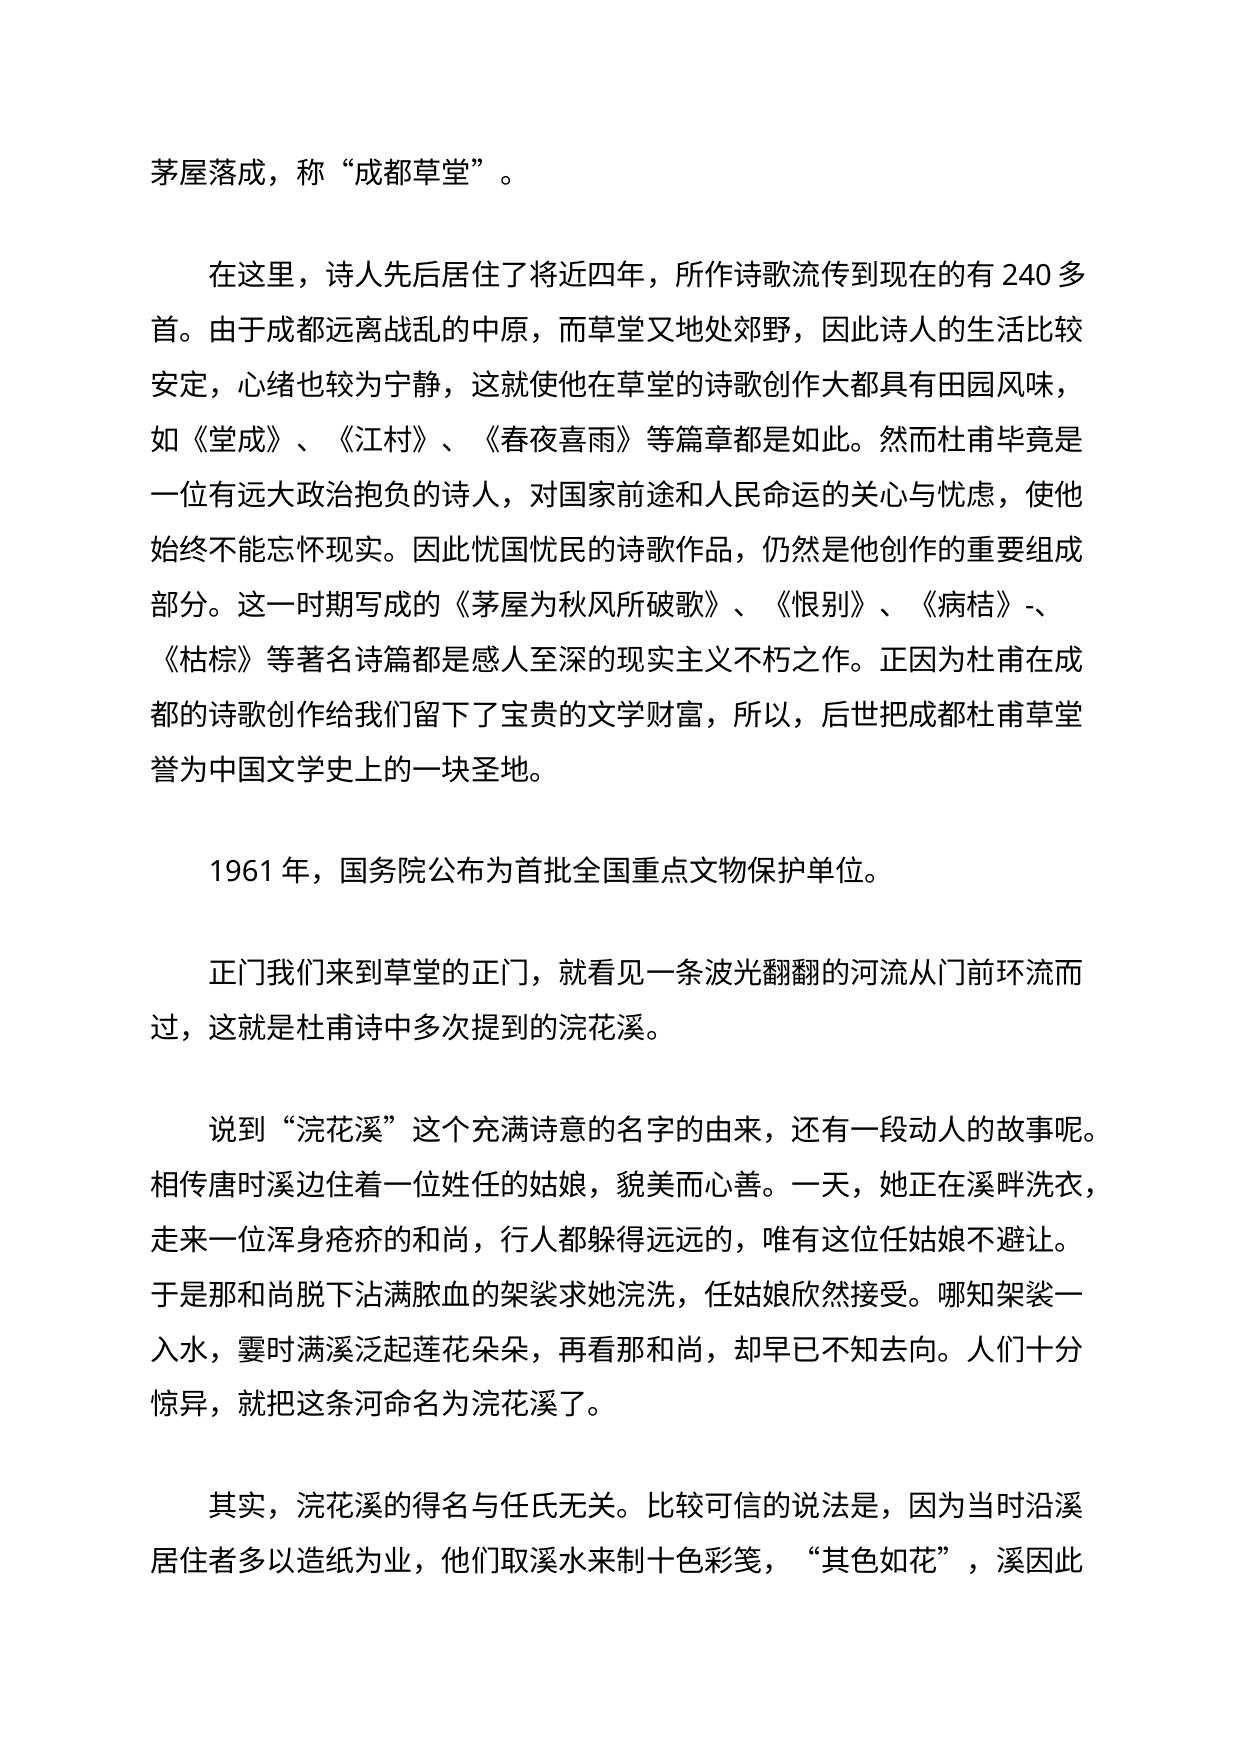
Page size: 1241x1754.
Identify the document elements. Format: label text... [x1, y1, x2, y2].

text 正门我们来到草堂的正门，就看见一条波光翻翻的河流从门前环流而过，这就是杜甫诗中多次提到的浣花溪。 [150, 950, 1090, 1047]
text 1961年，国务院公布为首批全国重点文物保护单位。 [150, 848, 1090, 890]
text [150, 1483, 1090, 1580]
text 在这里，诗人先后居住了将近四年，所作诗歌流传到现在的有240多首。由于成都远离战乱的中原，而草堂又地处郊野，因此诗人的生活比较安定，心绪也较为宁静，这就使他在草堂的诗歌创作大都具有田园风味，如《堂成》、《江村》、《春夜喜雨》等篇章都是如此。然而杜甫毕竟是一位有远大政治抱负的诗人，对国家前途和人民命运的关心与忧虑，使他始终不能忘怀现实。因此忧国忧民的诗歌作品，仍然是他创作的重要组成部分。这一时期写成的《茅屋为秋风所破歌》、《恨别》、《病桔》-、《枯棕》等著名诗篇都是感人至深的现实主义不朽之作。正因为杜甫在成都的诗歌创作给我们留下了宝贵的文学财富，所以，后世把成都杜甫草堂誉为中国文学史上的一块圣地。 [150, 252, 1090, 788]
text 说到“浣花溪”这个充满诗意的名字的由来，还有一段动人的故事呢。相传唐时溪边住着一位姓任的姑娘，貌美而心善。一天，她正在溪畔洗衣，走来一位浑身疮疥的和尚，行人都躲得远远的，唯有这位任姑娘不避让。于是那和尚脱下沾满脓血的架裟求她浣洗，任姑娘欣然接受。哪知架裟一入水，霎时满溪泛起莲花朵朵，再看那和尚，却早已不知去向。人们十分惊异，就把这条河命名为浣花溪了。 [150, 1106, 1090, 1423]
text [150, 150, 1090, 192]
